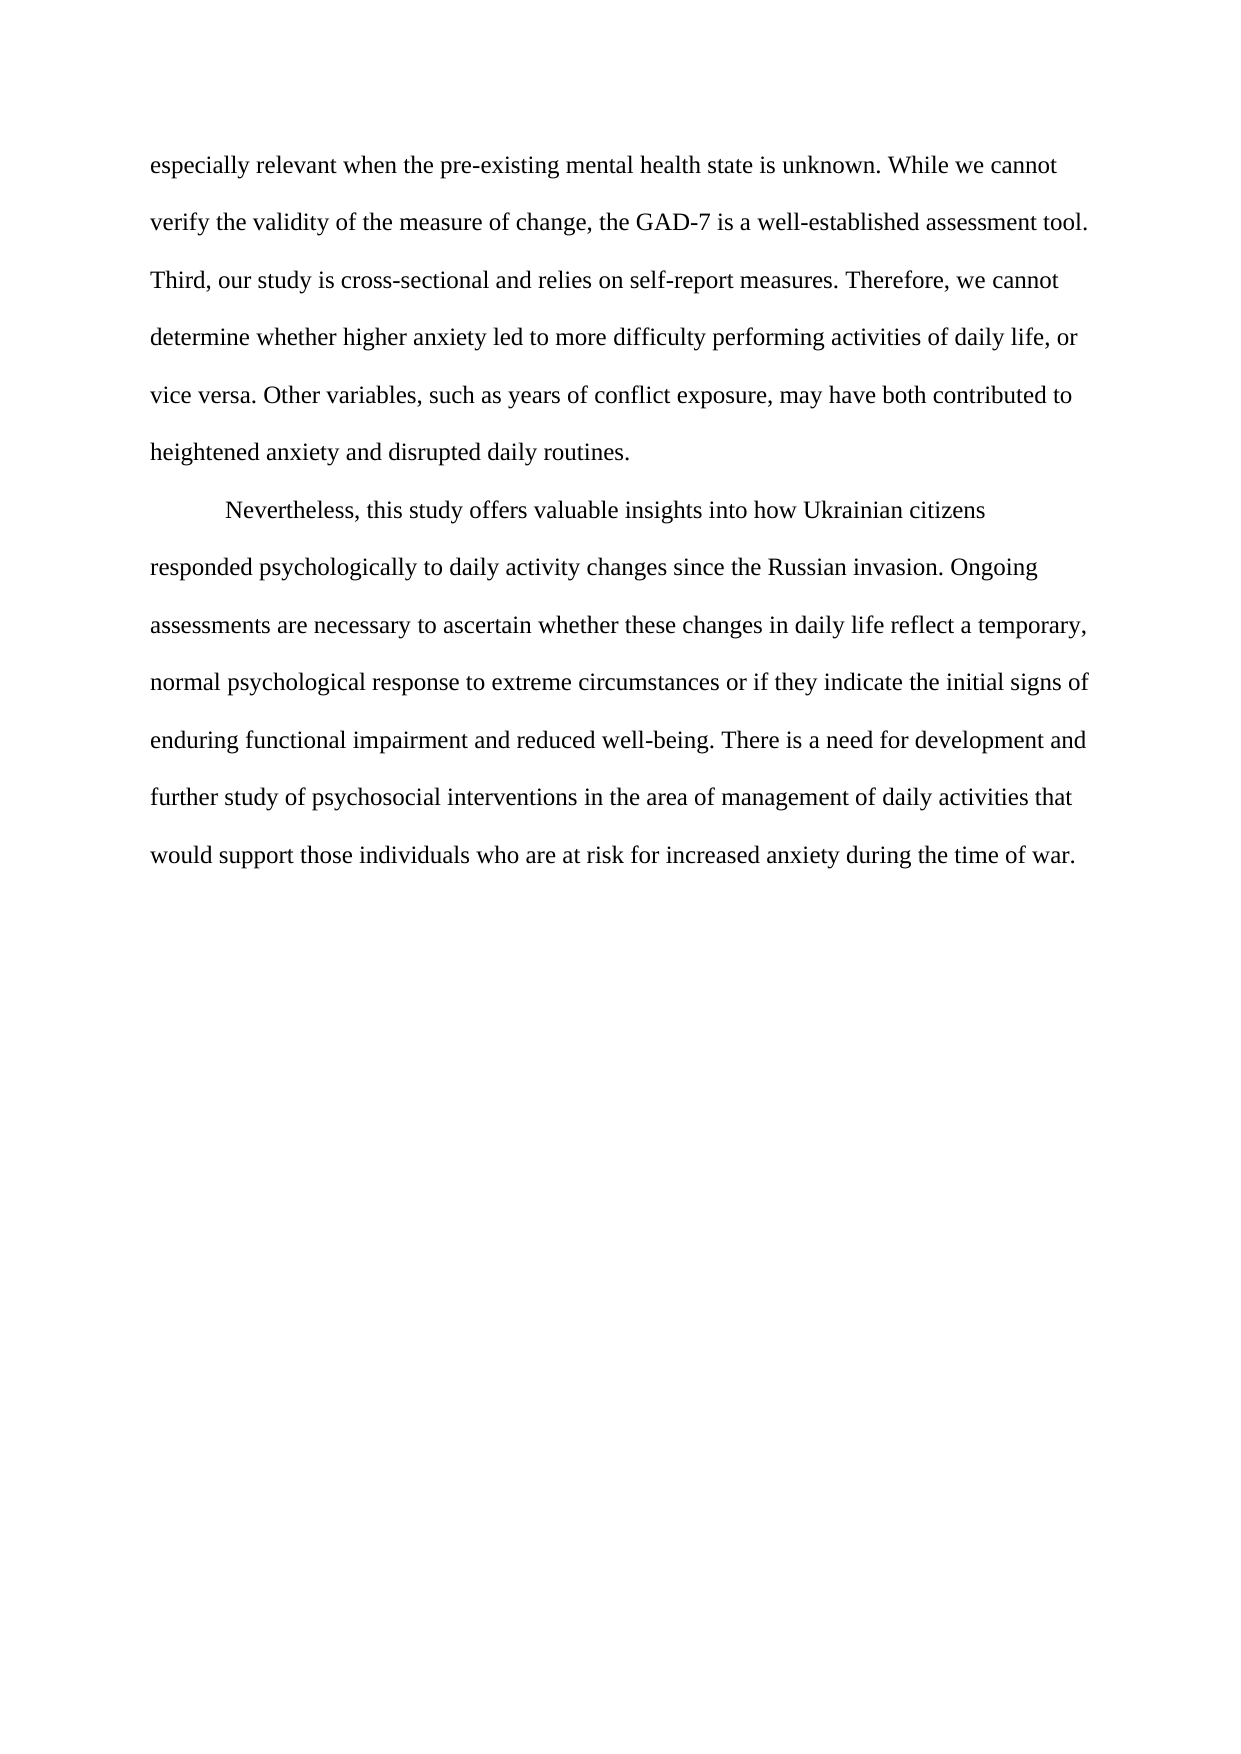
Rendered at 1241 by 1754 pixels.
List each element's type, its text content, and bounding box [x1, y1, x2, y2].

text Nevertheless, this study offers valuable insights into how Ukrainian citizens responded psychologically to daily activity changes since the Russian invasion. Ongoing assessments are necessary to ascertain whether these changes in daily life reflect a temporary, normal psychological response to extreme circumstances or if they indicate the initial signs of enduring functional impairment and reduced well-being. There is a need for development and further study of psychosocial interventions in the area of management of daily activities that would support those individuals who are at risk for increased anxiety during the time of war. [150, 495, 1090, 869]
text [150, 150, 1090, 466]
